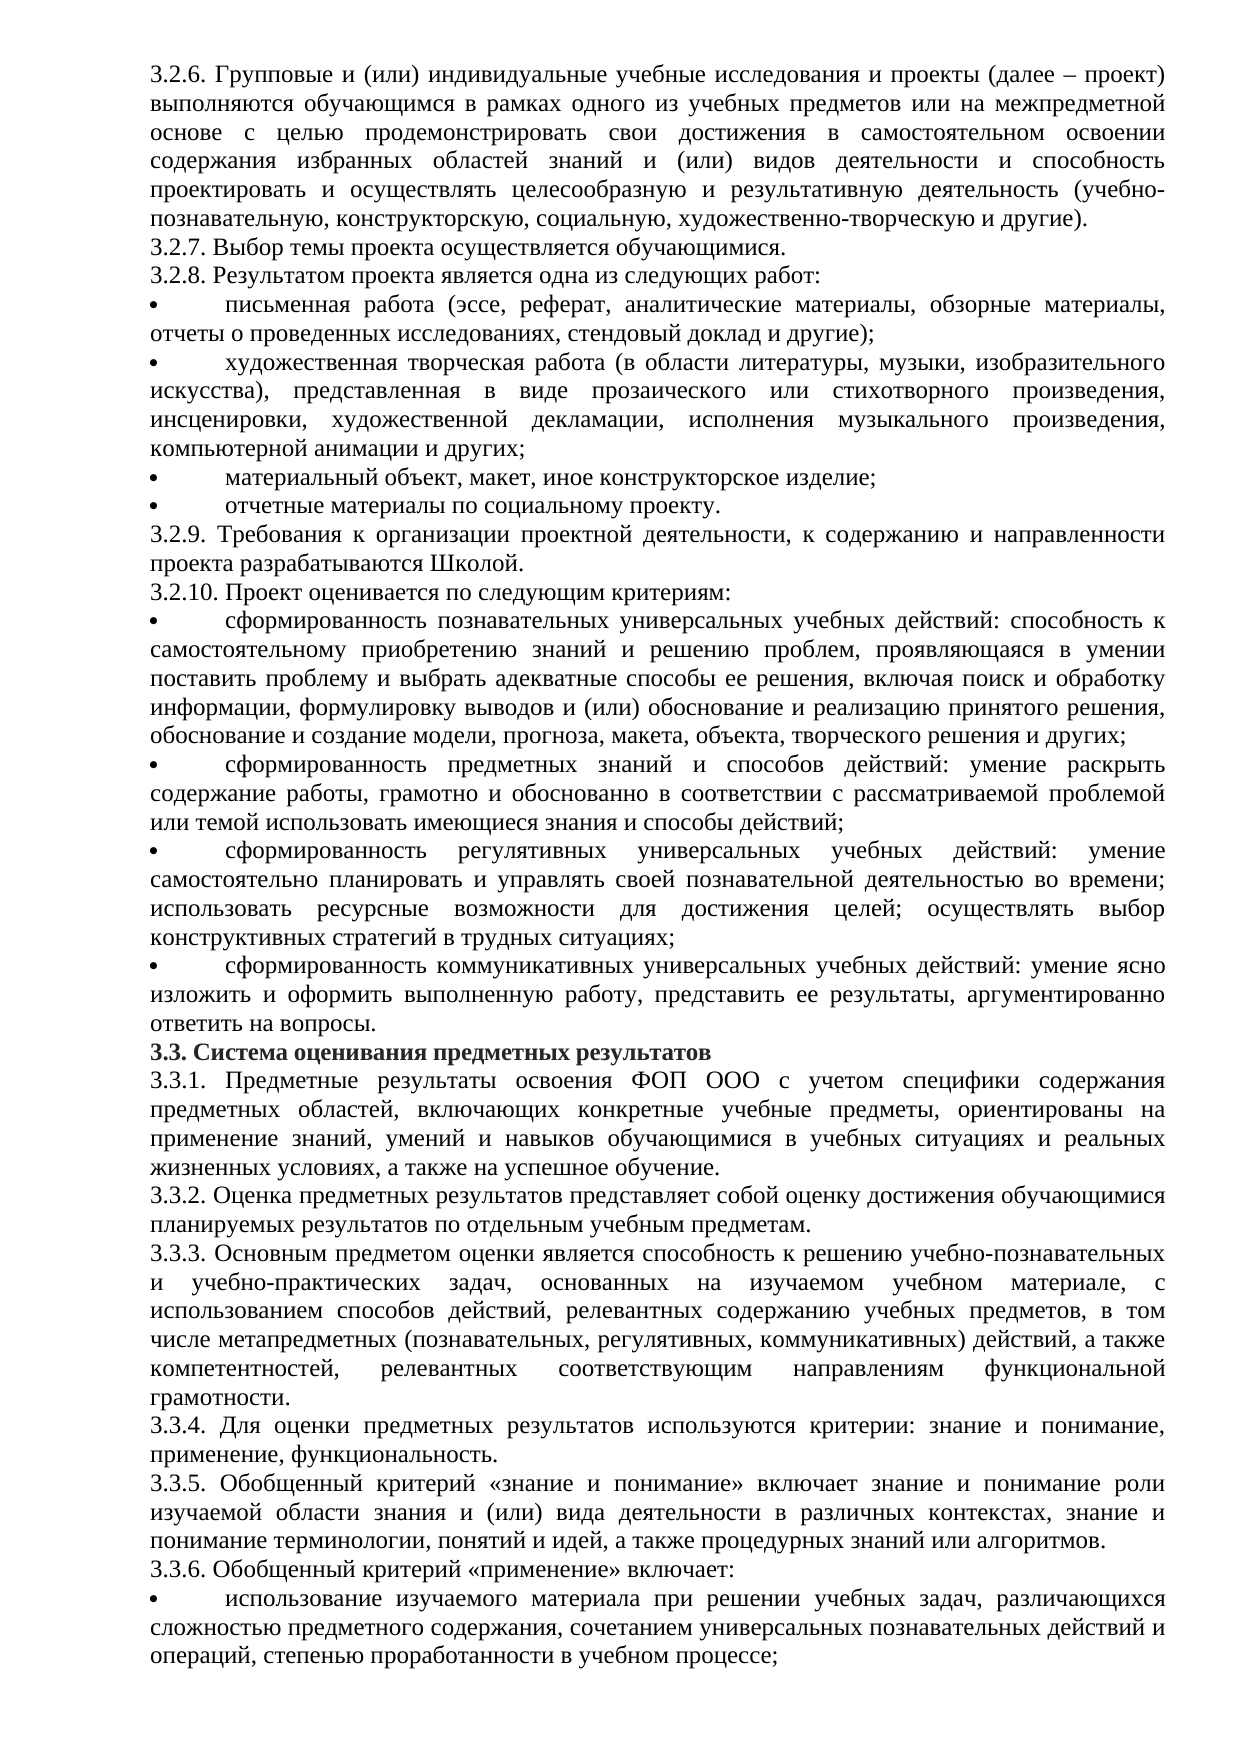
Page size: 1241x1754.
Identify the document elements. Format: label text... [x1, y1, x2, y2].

list сформированность регулятивных универсальных учебных действий: умение самостоятельно планировать и управлять своей познавательной деятельностью во времени; использовать ресурсные возможности для достижения целей; осуществлять выбор конструктивных стратегий в трудных ситуациях; [150, 835, 1166, 950]
text 3.2.7. Выбор темы проекта осуществляется обучающимися. [150, 232, 1166, 260]
list сформированность предметных знаний и способов действий: умение раскрыть содержание работы, грамотно и обоснованно в соответствии с рассматриваемой проблемой или темой использовать имеющиеся знания и способы действий; [150, 749, 1166, 835]
list отчетные материалы по социальному проекту. [150, 490, 1166, 519]
list сформированность коммуникативных универсальных учебных действий: умение ясно изложить и оформить выполненную работу, представить ее результаты, аргументированно ответить на вопросы. [150, 950, 1166, 1037]
text 3.2.6. Групповые и (или) индивидуальные учебные исследования и проекты (далее – проект) выполняются обучающимся в рамках одного из учебных предметов или на межпредметной основе с целью продемонстрировать свои достижения в самостоятельном освоении содержания избранных областей знаний и (или) видов деятельности и способность проектировать и осуществлять целесообразную и результативную деятельность (учебно-познавательную, конструкторскую, социальную, художественно-творческую и другие). [150, 59, 1166, 232]
text 3.3.1. Предметные результаты освоения ФОП ООО с учетом специфики содержания предметных областей, включающих конкретные учебные предметы, ориентированы на применение знаний, умений и навыков обучающимися в учебных ситуациях и реальных жизненных условиях, а также на успешное обучение. [150, 1065, 1166, 1180]
list художественная творческая работа (в области литературы, музыки, изобразительного искусства), представленная в виде прозаического или стихотворного произведения, инсценировки, художественной декламации, исполнения музыкального произведения, компьютерной анимации и других; [150, 347, 1166, 462]
text 3.2.9. Требования к организации проектной деятельности, к содержанию и направленности проекта разрабатываются Школой. [150, 519, 1166, 577]
list использование изучаемого материала при решении учебных задач, различающихся сложностью предметного содержания, сочетанием универсальных познавательных действий и операций, степенью проработанности в учебном процессе; [150, 1583, 1166, 1669]
text 3.3.2. Оценка предметных результатов представляет собой оценку достижения обучающимися планируемых результатов по отдельным учебным предметам. [150, 1180, 1166, 1238]
list сформированность познавательных универсальных учебных действий: способность к самостоятельному приобретению знаний и решению проблем, проявляющаяся в умении поставить проблему и выбрать адекватные способы ее решения, включая поиск и обработку информации, формулировку выводов и (или) обоснование и реализацию принятого решения, обоснование и создание модели, прогноза, макета, объекта, творческого решения и других; [150, 605, 1166, 749]
text 3.3.6. Обобщенный критерий «применение» включает: [150, 1554, 1166, 1583]
text 3.3.5. Обобщенный критерий «знание и понимание» включает знание и понимание роли изучаемой области знания и (или) вида деятельности в различных контекстах, знание и понимание терминологии, понятий и идей, а также процедурных знаний или алгоритмов. [150, 1468, 1166, 1554]
text 3.3. Система оценивания предметных результатов [150, 1037, 1166, 1065]
text 3.3.3. Основным предметом оценки является способность к решению учебно-познавательных и учебно-практических задач, основанных на изучаемом учебном материале, с использованием способов действий, релевантных содержанию учебных предметов, в том числе метапредметных (познавательных, регулятивных, коммуникативных) действий, а также компетентностей, релевантных соответствующим направлениям функциональной грамотности. [150, 1238, 1166, 1410]
list письменная работа (эссе, реферат, аналитические материалы, обзорные материалы, отчеты о проведенных исследованиях, стендовый доклад и другие); [150, 289, 1166, 347]
text 3.2.8. Результатом проекта является одна из следующих работ: [150, 260, 1166, 289]
text 3.2.10. Проект оценивается по следующим критериям: [150, 577, 1166, 605]
list материальный объект, макет, иное конструкторское изделие; [150, 462, 1166, 490]
text 3.3.4. Для оценки предметных результатов используются критерии: знание и понимание, применение, функциональность. [150, 1410, 1166, 1468]
